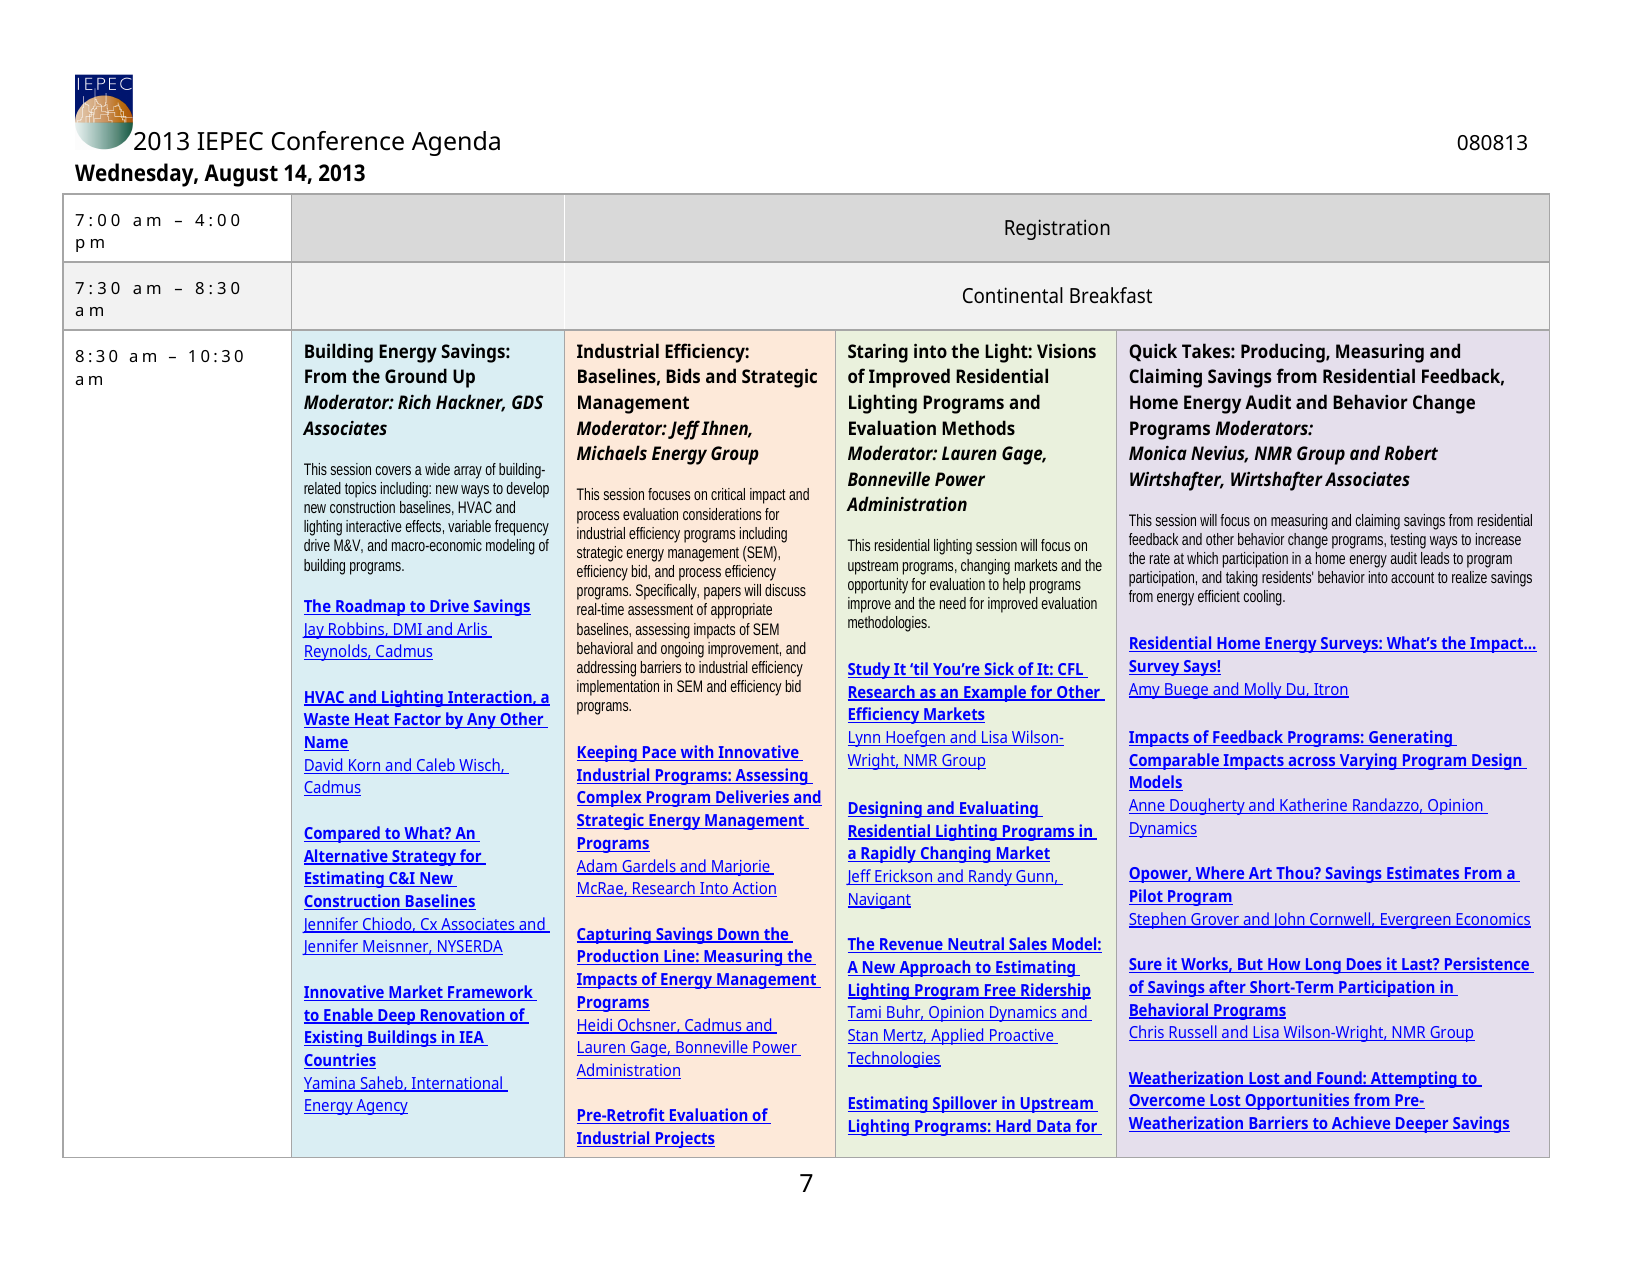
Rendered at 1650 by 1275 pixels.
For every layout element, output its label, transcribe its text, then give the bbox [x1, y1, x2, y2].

subtitle Wednesday, August 14, 2013 [75, 157, 1537, 189]
table_cell 7:30 am – 8:30 am [64, 263, 291, 329]
table_cell Continental Breakfast [565, 263, 1549, 329]
table_cell 8:30 am – 10:30 am [64, 331, 291, 1157]
table_cell [292, 263, 564, 329]
table_header 7:00 am – 4:00 pm [64, 195, 291, 261]
table_header Registration [565, 195, 1549, 261]
table_header [292, 195, 564, 261]
picture [75, 74, 133, 150]
